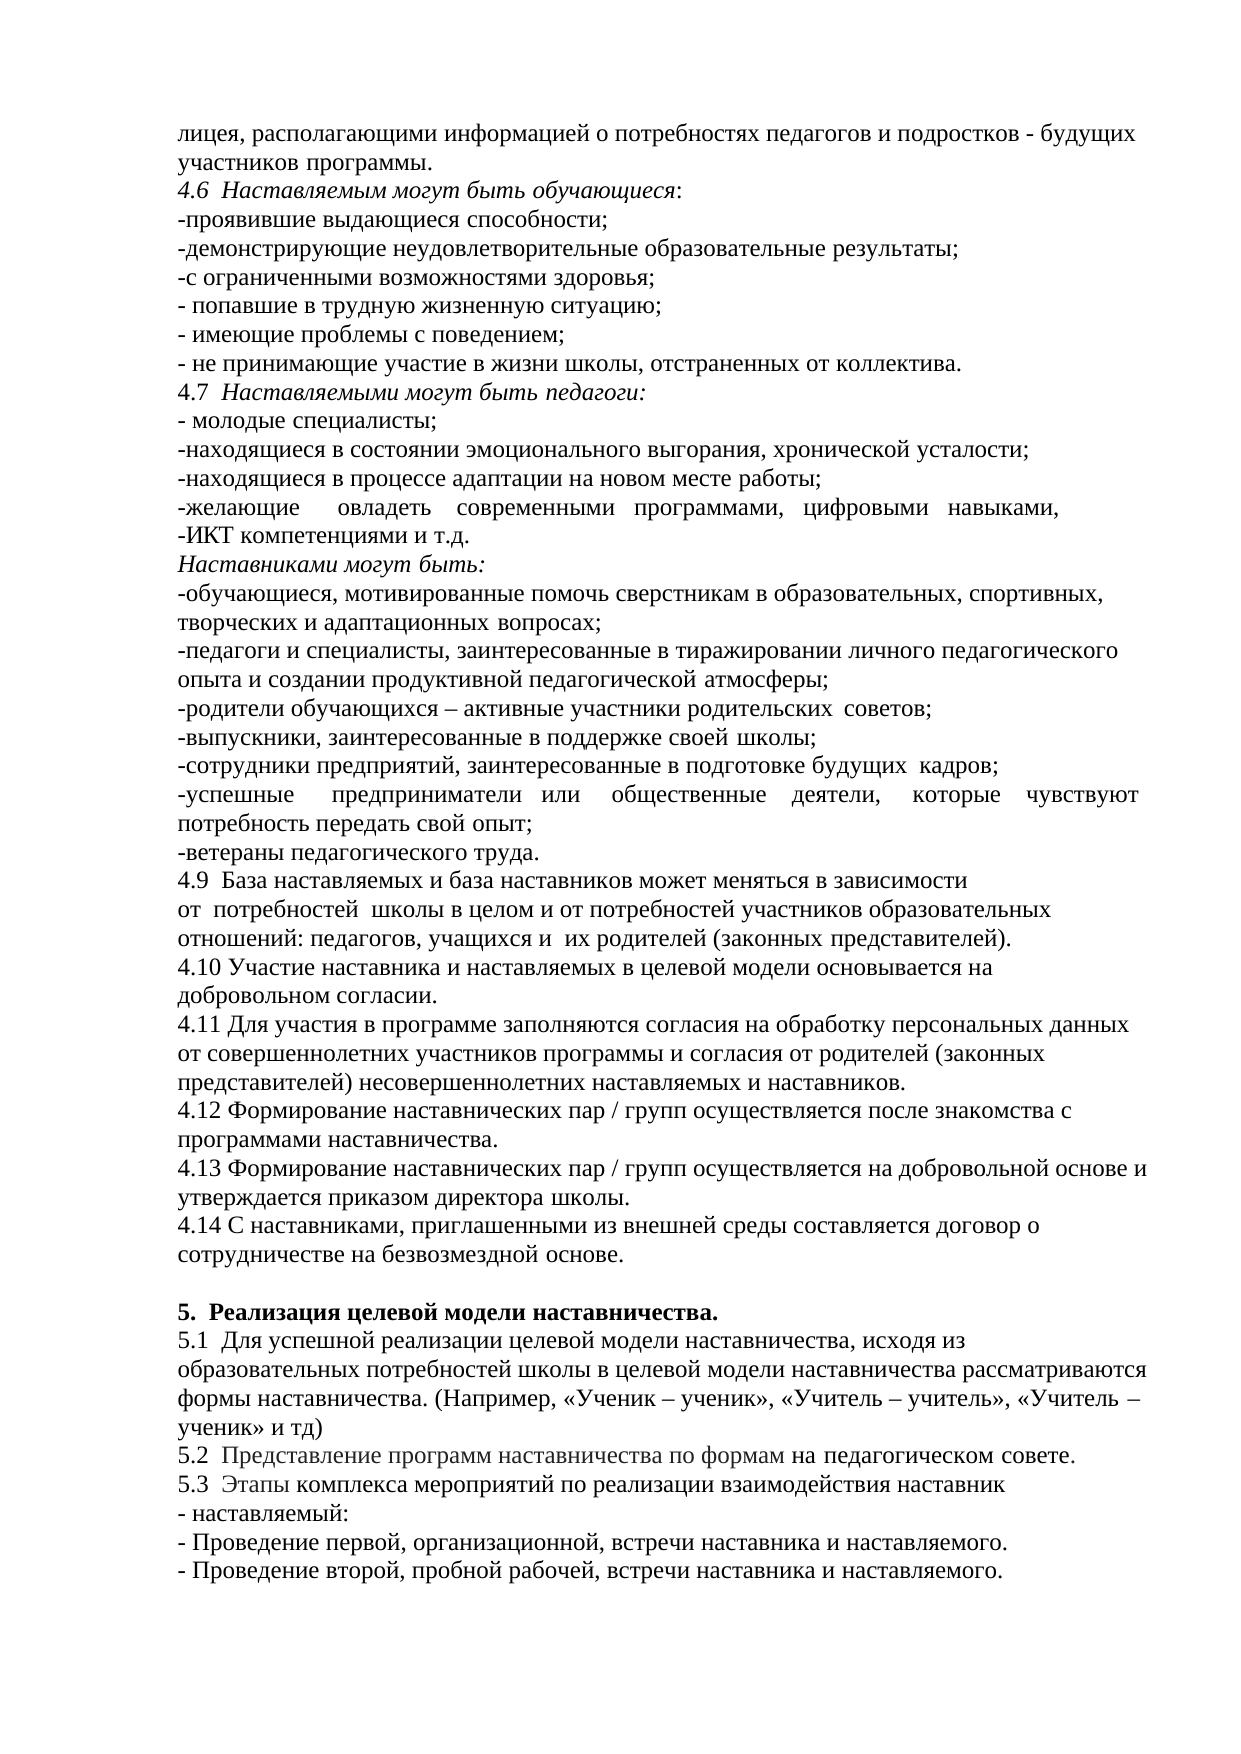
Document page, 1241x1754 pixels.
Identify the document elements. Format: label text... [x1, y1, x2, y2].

text 4.10 Участие наставника и наставляемых в целевой модели основывается на добровольном согласии. [177, 952, 1152, 1009]
text 4.13 Формирование наставнических пар / групп осуществляется на добровольной основе и утверждается приказом директора школы. [177, 1153, 1152, 1211]
text -ИКТ компетенциями и т.д. [177, 521, 1152, 549]
text 4.7 Наставляемыми могут быть педагоги: [177, 377, 1152, 406]
text 4.12 Формирование наставнических пар / групп осуществляется после знакомства с программами наставничества. [177, 1096, 1152, 1153]
text - не принимающие участие в жизни школы, отстраненных от коллектива. [177, 348, 1152, 377]
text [177, 118, 1152, 176]
text -проявившие выдающиеся способности; [177, 204, 1152, 233]
text - Проведение второй, пробной рабочей, встречи наставника и наставляемого. [177, 1556, 1152, 1584]
text - попавшие в трудную жизненную ситуацию; [177, 291, 1152, 319]
text 4.11 Для участия в программе заполняются согласия на обработку персональных данных от совершеннолетних участников программы и согласия от родителей (законных представителей) несовершеннолетних наставляемых и наставников. [177, 1009, 1152, 1096]
text 5.2 Представление программ наставничества по формам на педагогическом совете. [177, 1441, 1152, 1469]
text -желающие овладеть современными программами, цифровыми навыками, [177, 492, 1152, 521]
text -находящиеся в процессе адаптации на новом месте работы; [177, 463, 1152, 492]
text -ветераны педагогического труда. [177, 837, 1152, 866]
text 5.3 Этапы комплекса мероприятий по реализации взаимодействия наставник - наставляемый: [177, 1469, 1152, 1527]
text 5. Реализация целевой модели наставничества. [177, 1297, 1152, 1326]
text -с ограниченными возможностями здоровья; [177, 262, 1152, 291]
text -находящиеся в состоянии эмоционального выгорания, хронической усталости; [177, 434, 1152, 463]
text 4.9 База наставляемых и база наставников может меняться в зависимости от потребностей школы в целом и от потребностей участников образовательных отношений: педагогов, учащихся и их родителей (законных представителей). [177, 866, 1152, 952]
text 4.14 С наставниками, приглашенными из внешней среды составляется договор о сотрудничестве на безвозмездной основе. [177, 1211, 1152, 1268]
text -сотрудники предприятий, заинтересованные в подготовке будущих кадров; [177, 751, 1152, 779]
text -выпускники, заинтересованные в поддержке своей школы; [177, 722, 1152, 751]
text 4.6 Наставляемым могут быть обучающиеся: [177, 176, 1152, 204]
text - Проведение первой, организационной, встречи наставника и наставляемого. [177, 1527, 1152, 1556]
text -родители обучающихся – активные участники родительских советов; [177, 693, 1152, 722]
text -демонстрирующие неудовлетворительные образовательные результаты; [177, 233, 1152, 262]
text 5.1 Для успешной реализации целевой модели наставничества, исходя из образовательных потребностей школы в целевой модели наставничества рассматриваются формы наставничества. (Например, «Ученик – ученик», «Учитель – учитель», «Учитель – ученик» и тд) [177, 1326, 1152, 1441]
text -педагоги и специалисты, заинтересованные в тиражировании личного педагогического опыта и создании продуктивной педагогической атмосферы; [177, 636, 1152, 693]
text Наставниками могут быть: [177, 549, 1152, 578]
text -успешные предприниматели или общественные деятели, которые чувствуют потребность передать свой опыт; [177, 779, 1152, 837]
text - молодые специалисты; [177, 406, 1152, 434]
text - имеющие проблемы с поведением; [177, 319, 1152, 348]
text -обучающиеся, мотивированные помочь сверстникам в образовательных, спортивных, творческих и адаптационных вопросах; [177, 578, 1152, 636]
